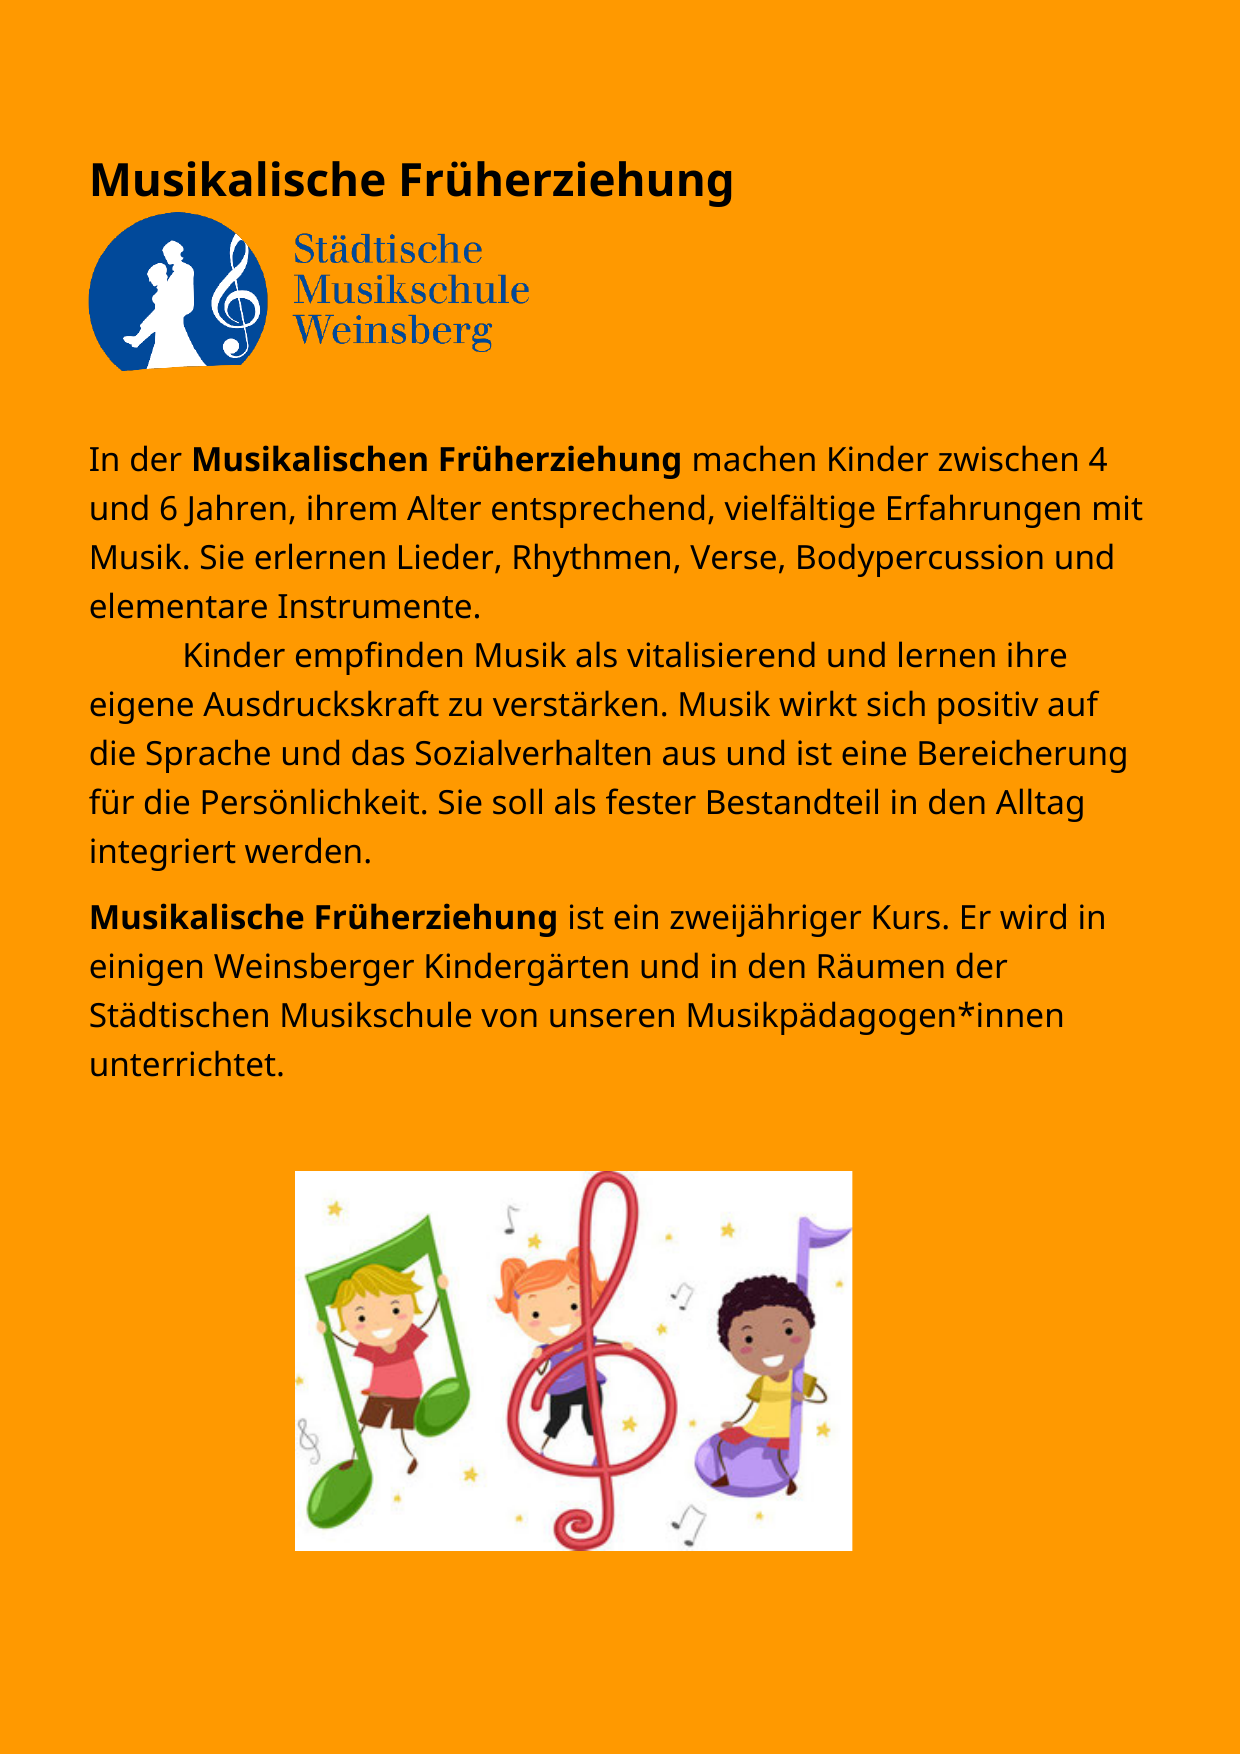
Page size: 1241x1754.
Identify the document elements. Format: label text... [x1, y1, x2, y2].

picture [295, 1171, 853, 1551]
picture [88, 212, 529, 371]
text Musikalische Früherziehung ist ein zweijähriger Kurs. Er wird in einigen Weinsberger Kindergärten und in den Räumen der Städtischen Musikschule von unseren Musikpädagogen*innen unterrichtet. [88, 893, 1152, 1086]
text In der Musikalischen Früherziehung machen Kinder zwischen 4 und 6 Jahren, ihrem Alter entsprechend, vielfältige Erfahrungen mit Musik. Sie erlernen Lieder, Rhythmen, Verse, Bodypercussion und elementare Instrumente. Kinder empfinden Musik als vitalisierend und lernen ihre eigene Ausdruckskraft zu verstärken. Musik wirkt sich positiv auf die Sprache und das Sozialverhalten aus und ist eine Bereicherung für die Persönlichkeit. Sie soll als fester Bestandteil in den Alltag integriert werden. [88, 436, 1152, 873]
